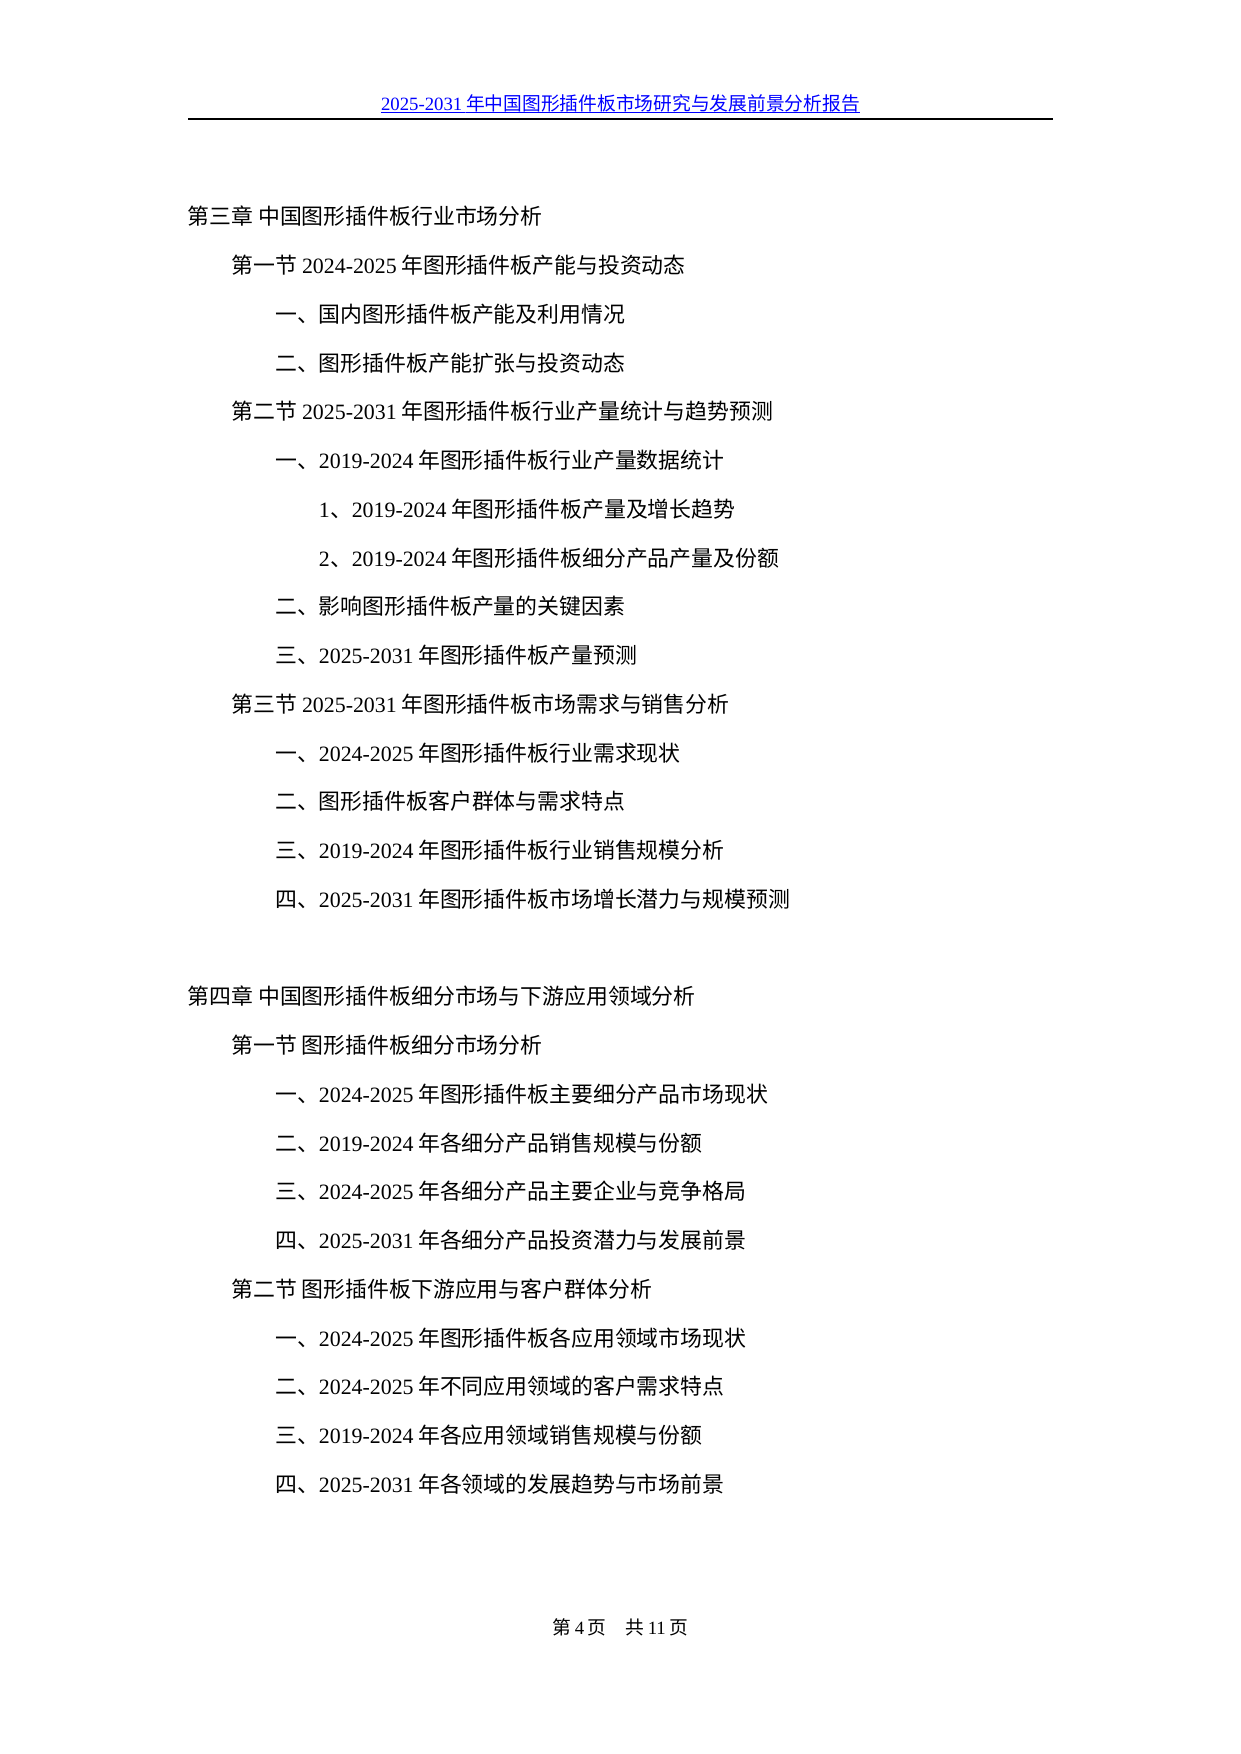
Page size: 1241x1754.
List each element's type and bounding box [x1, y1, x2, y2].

text [187, 150, 1053, 1499]
